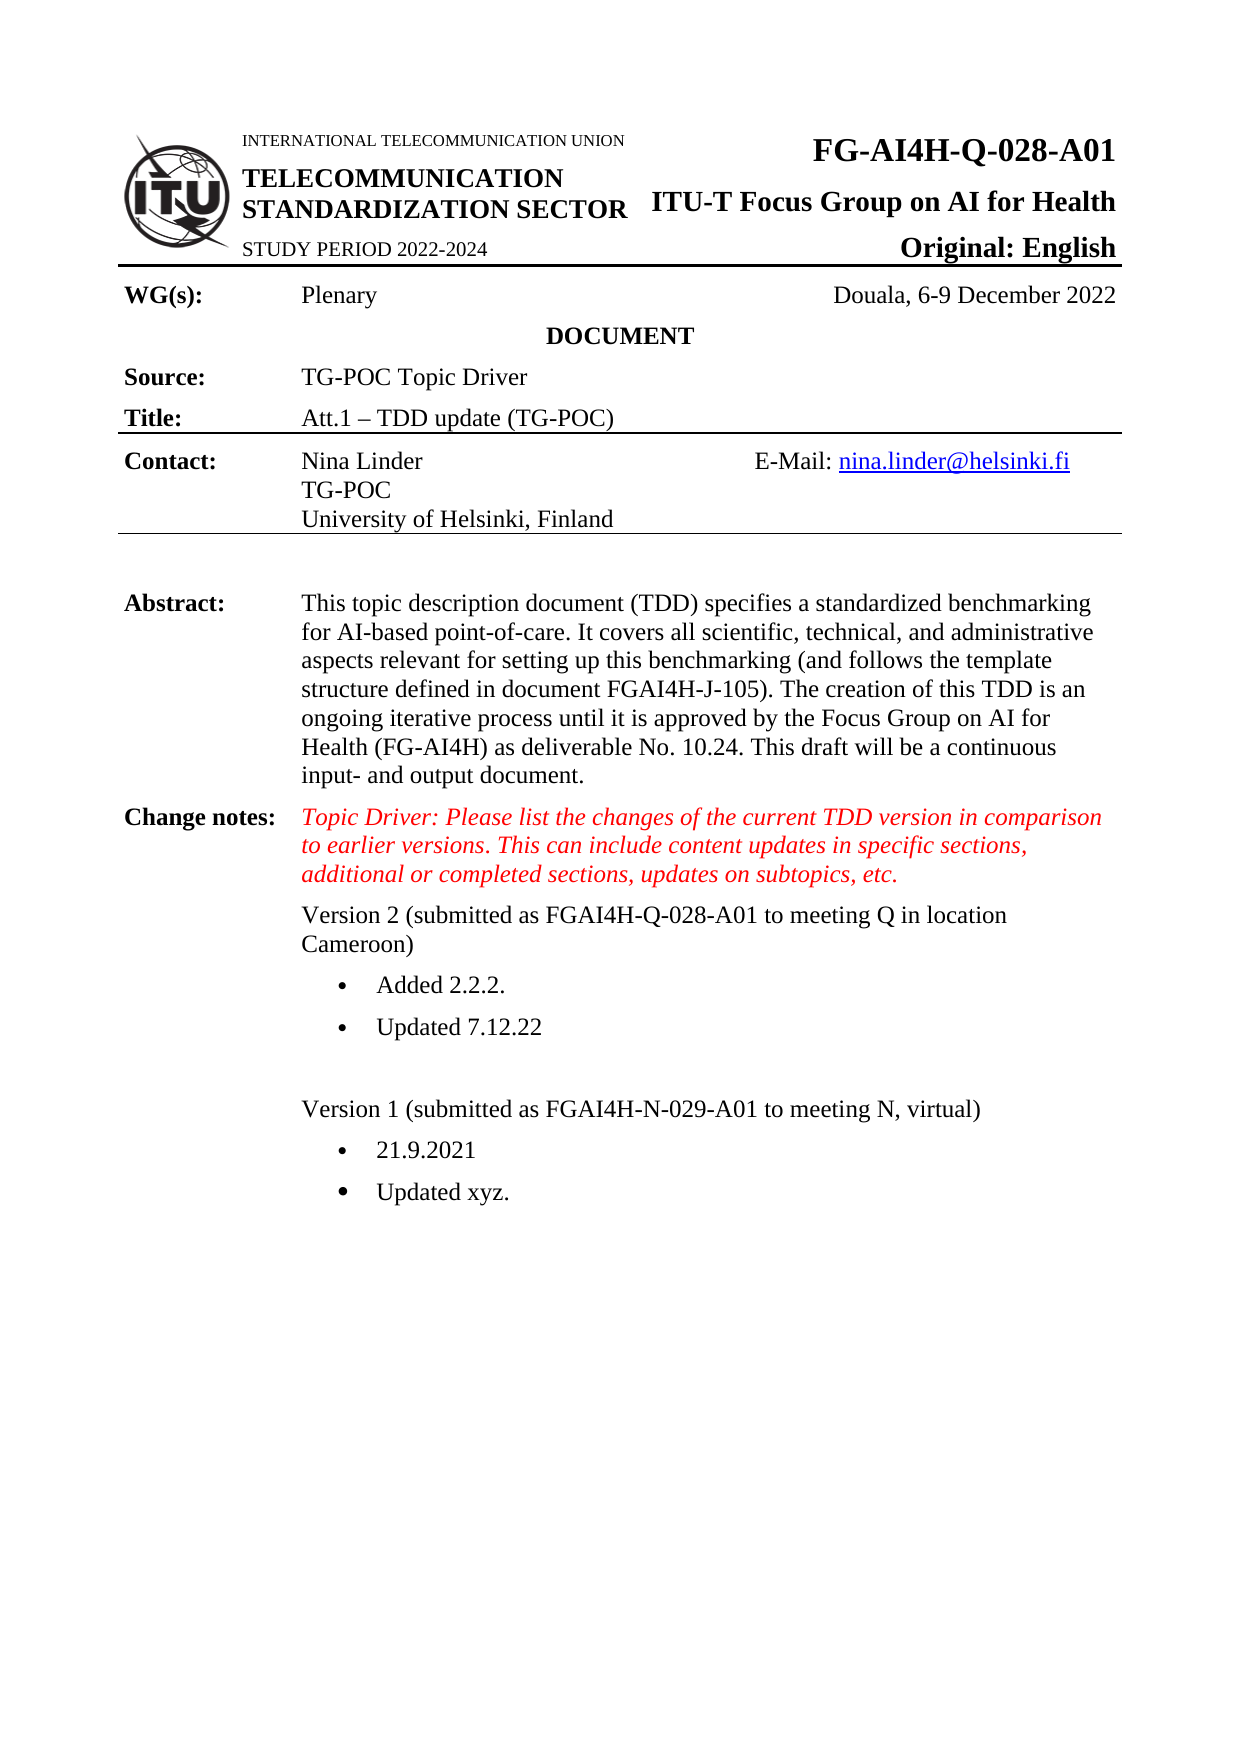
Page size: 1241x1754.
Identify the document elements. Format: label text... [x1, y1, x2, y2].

table_header INTERNATIONAL TELECOMMUNICATION UNION TELECOMMUNICATION STANDARDIZATION SECTOR STUDY PERIOD 2022-2024 [236, 118, 635, 264]
table_cell Title: [118, 391, 295, 432]
table_cell Att.1 – TDD update (TG-POC) [295, 391, 1122, 432]
table_cell Douala, 6-9 December 2022 [635, 267, 1122, 308]
table_cell ITU-T Focus Group on AI for Health [635, 169, 1122, 218]
table_cell Plenary [295, 267, 635, 308]
table_cell DOCUMENT [118, 309, 1122, 350]
table_cell WG(s): [118, 267, 295, 308]
table_cell E-Mail: nina.linder@helsinki.fi [749, 434, 1122, 533]
table_header Abstract: [118, 575, 295, 789]
table_cell TG-POC Topic Driver [295, 350, 1122, 391]
table_cell Nina Linder TG-POC University of Helsinki, Finland [295, 434, 748, 533]
table_header This topic description document (TDD) specifies a standardized benchmarking for AI-based point-of-care. It covers all scientific, technical, and administrative aspects relevant for setting up this benchmarking (and follows the template structure defined in document FGAI4H-J-105). The creation of this TDD is an ongoing iterative process until it is approved by the Focus Group on AI for Health (FG-AI4H) as deliverable No. 10.24. This draft will be a continuous input- and output document. [295, 575, 1122, 789]
table_header [118, 118, 236, 264]
table_cell Contact: [118, 434, 295, 533]
picture [123, 133, 231, 249]
table_cell Change notes: [118, 789, 295, 1205]
table_cell Original: English [635, 218, 1122, 264]
table_cell Source: [118, 350, 295, 391]
table_header FG-AI4H-Q-028-A01 [635, 118, 1122, 169]
table_cell Topic Driver: Please list the changes of the current TDD version in comparison to earlier versions. This can include content updates in specific sections, additional or completed sections, updates on subtopics, etc. Version 2 (submitted as FGAI4H-Q-028-A01 to meeting Q in location Cameroon) Added 2.2.2. Updated 7.12.22 Version 1 (submitted as FGAI4H-N-029-A01 to meeting N, virtual) 21.9.2021 Updated xyz. [295, 789, 1122, 1205]
